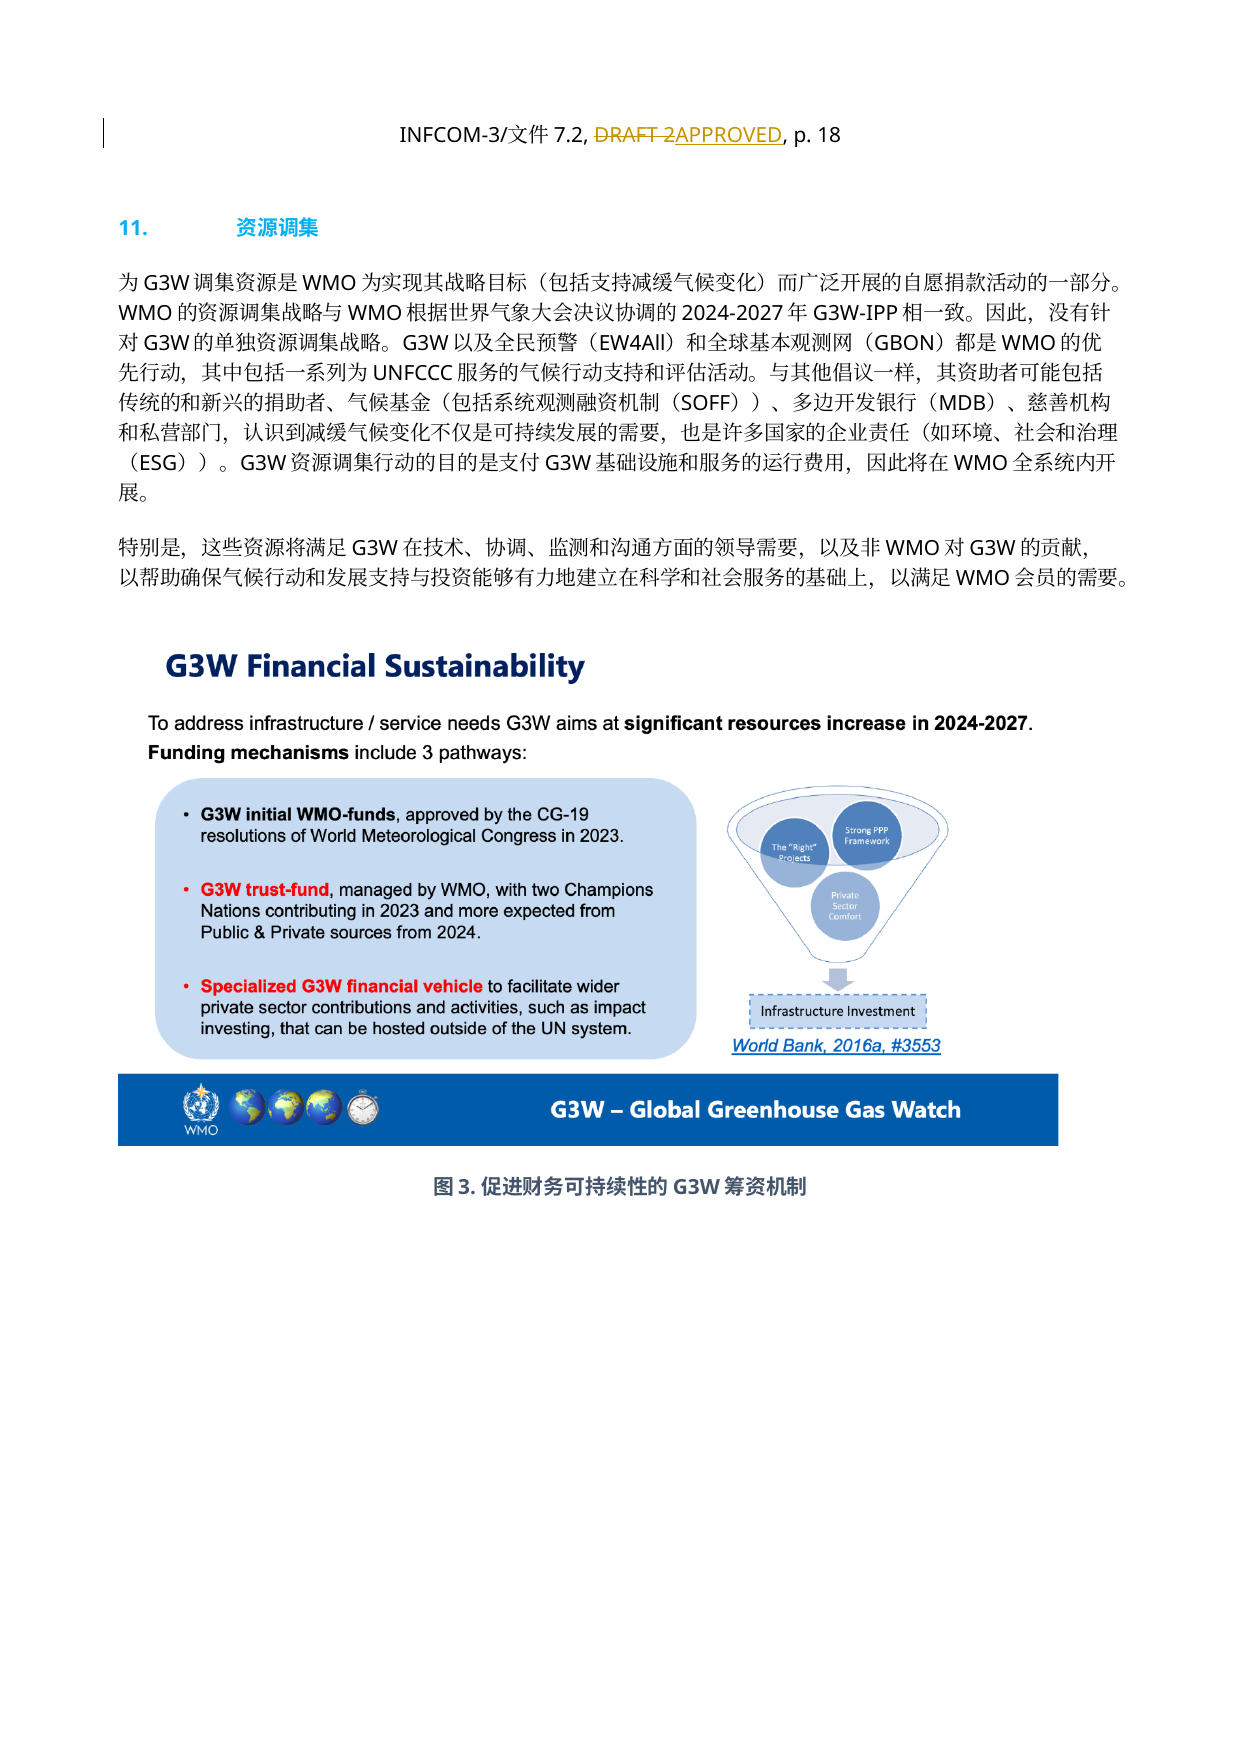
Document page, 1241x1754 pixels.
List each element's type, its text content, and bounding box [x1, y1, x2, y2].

text 图3. 促进财务可持续性的G3W筹资机制 [118, 1171, 1122, 1201]
text 为G3W调集资源是WMO为实现其战略目标（包括支持减缓气候变化）而广泛开展的自愿捐款活动的一部分。WMO的资源调集战略与WMO根据世界气象大会决议协调的2024-2027年G3W-IPP相一致。因此，没有针对G3W的单独资源调集战略。G3W以及全民预警（EW4All）和全球基本观测网（GBON）都是WMO的优先行动，其中包括一系列为UNFCCC服务的气候行动支持和评估活动。与其他倡议一样，其资助者可能包括传统的和新兴的捐助者、气候基金（包括系统观测融资机制（SOFF））、多边开发银行（MDB）、慈善机构和私营部门，认识到减缓气候变化不仅是可持续发展的需要，也是许多国家的企业责任（如环境、社会和治理（ESG））。G3W资源调集行动的目的是支付G3W基础设施和服务的运行费用，因此将在WMO全系统内开展。 [118, 266, 1122, 506]
text 11. 资源调集 [118, 211, 1122, 241]
picture [118, 616, 1059, 1146]
text 特别是，这些资源将满足G3W在技术、协调、监测和沟通方面的领导需要，以及非WMO对G3W的贡献，以帮助确保气候行动和发展支持与投资能够有力地建立在科学和社会服务的基础上，以满足WMO会员的需要。 [118, 531, 1122, 592]
